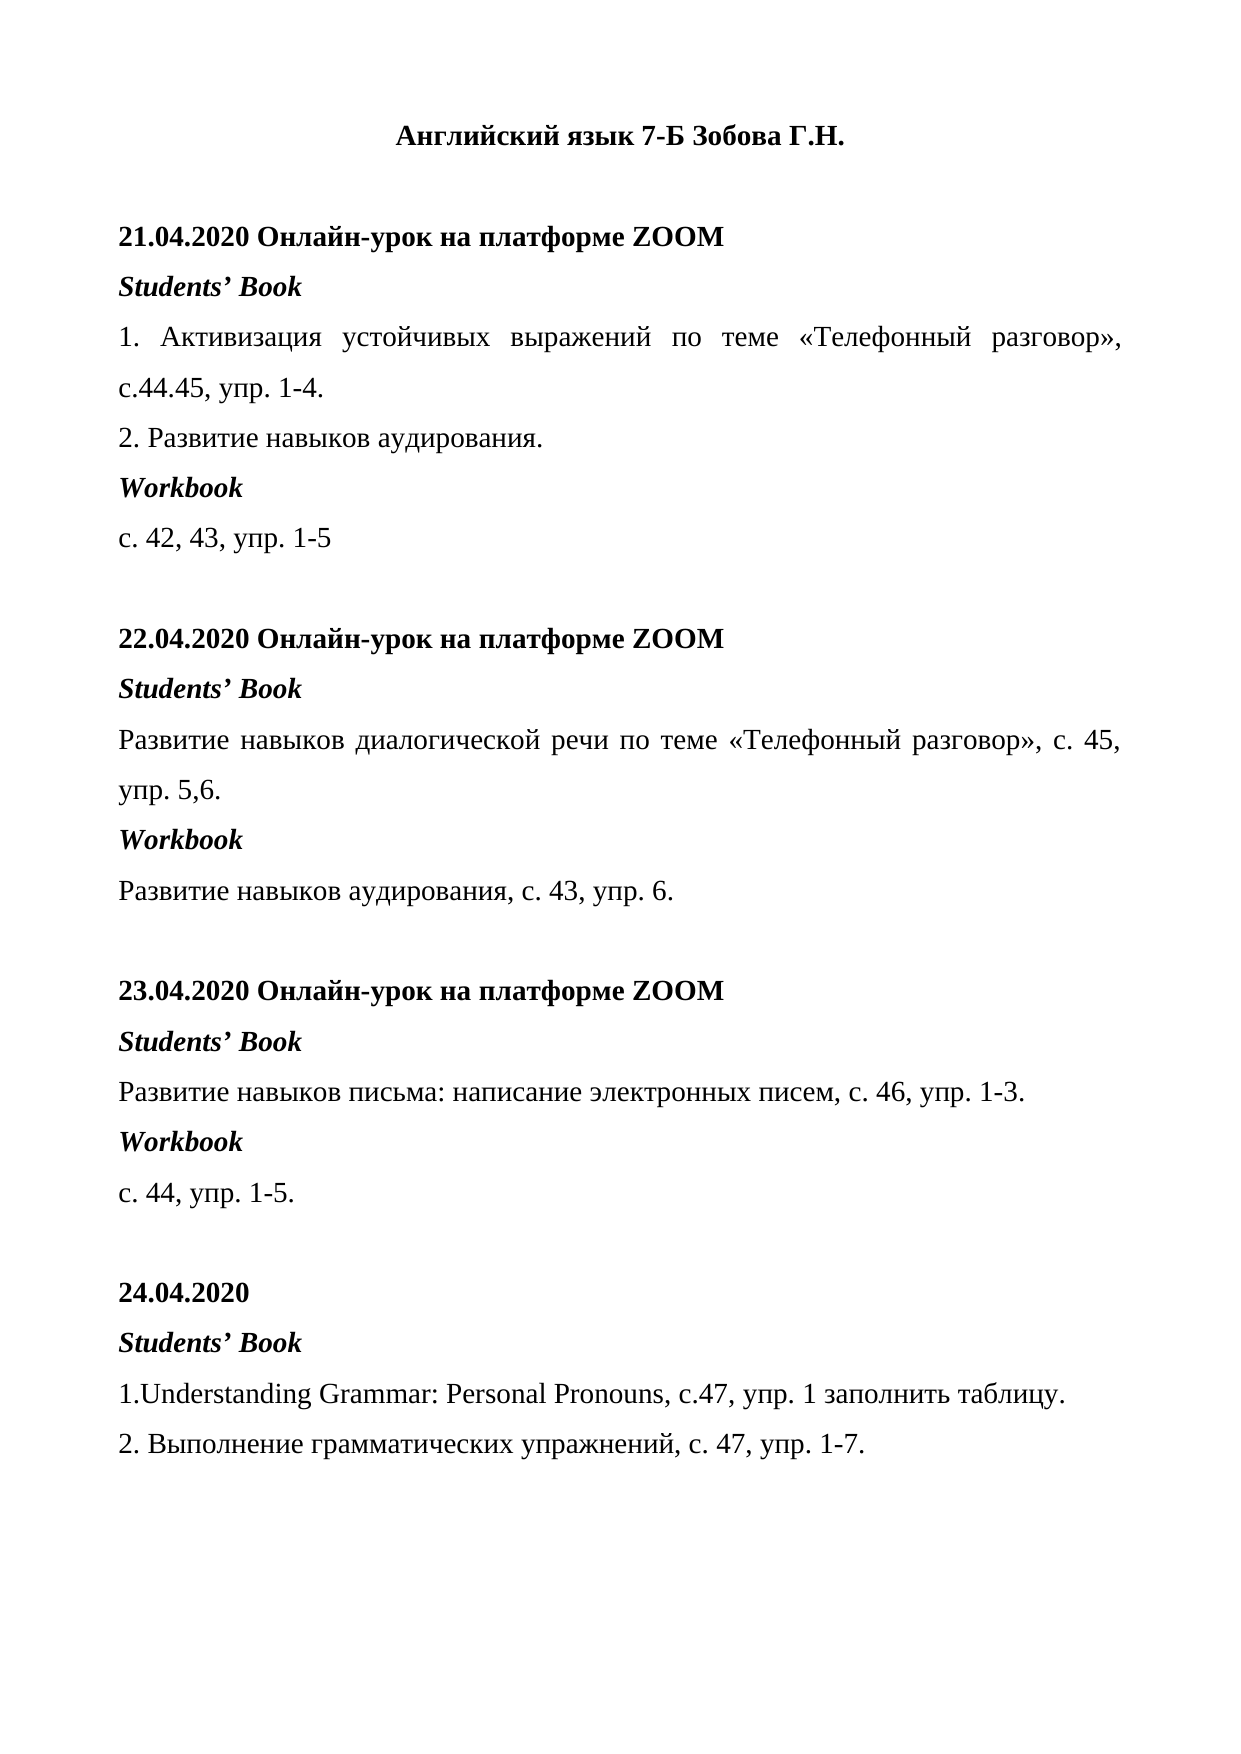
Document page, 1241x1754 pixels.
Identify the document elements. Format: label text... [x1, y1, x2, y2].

text Развитие навыков аудирования, с. 43, упр. 6. [118, 873, 1122, 906]
text Workbook [118, 470, 1122, 504]
text Students’ Book [118, 1326, 1122, 1359]
text с. 44, упр. 1-5. [118, 1175, 1122, 1208]
text Развитие навыков письма: написание электронных писем, с. 46, упр. 1-3. [118, 1074, 1122, 1108]
text 2. Выполнение грамматических упражнений, с. 47, упр. 1-7. [118, 1426, 1122, 1460]
text Английский язык 7-Б Зобова Г.Н. [118, 118, 1122, 152]
text Workbook [118, 1124, 1122, 1158]
text 1.Understanding Grammar: Personal Pronouns, c.47, упр. 1 заполнить таблицу. [118, 1376, 1122, 1409]
text 24.04.2020 [118, 1275, 1122, 1309]
text с. 42, 43, упр. 1-5 [118, 521, 1122, 554]
text Students’ Book [118, 1024, 1122, 1057]
text 1. Активизация устойчивых выражений по теме «Телефонный разговор», с.44.45, упр. 1-4. [118, 319, 1122, 403]
text 2. Развитие навыков аудирования. [118, 420, 1122, 453]
text 22.04.2020 Онлайн-урок на платформе ZOOM [118, 621, 1122, 655]
text Развитие навыков диалогической речи по теме «Телефонный разговор», с. 45, упр. 5,6. [118, 722, 1122, 806]
text 23.04.2020 Онлайн-урок на платформе ZOOM [118, 973, 1122, 1007]
text 21.04.2020 Онлайн-урок на платформе ZOOM [118, 219, 1122, 252]
text Students’ Book [118, 269, 1122, 303]
text Workbook [118, 822, 1122, 856]
text Students’ Book [118, 672, 1122, 705]
